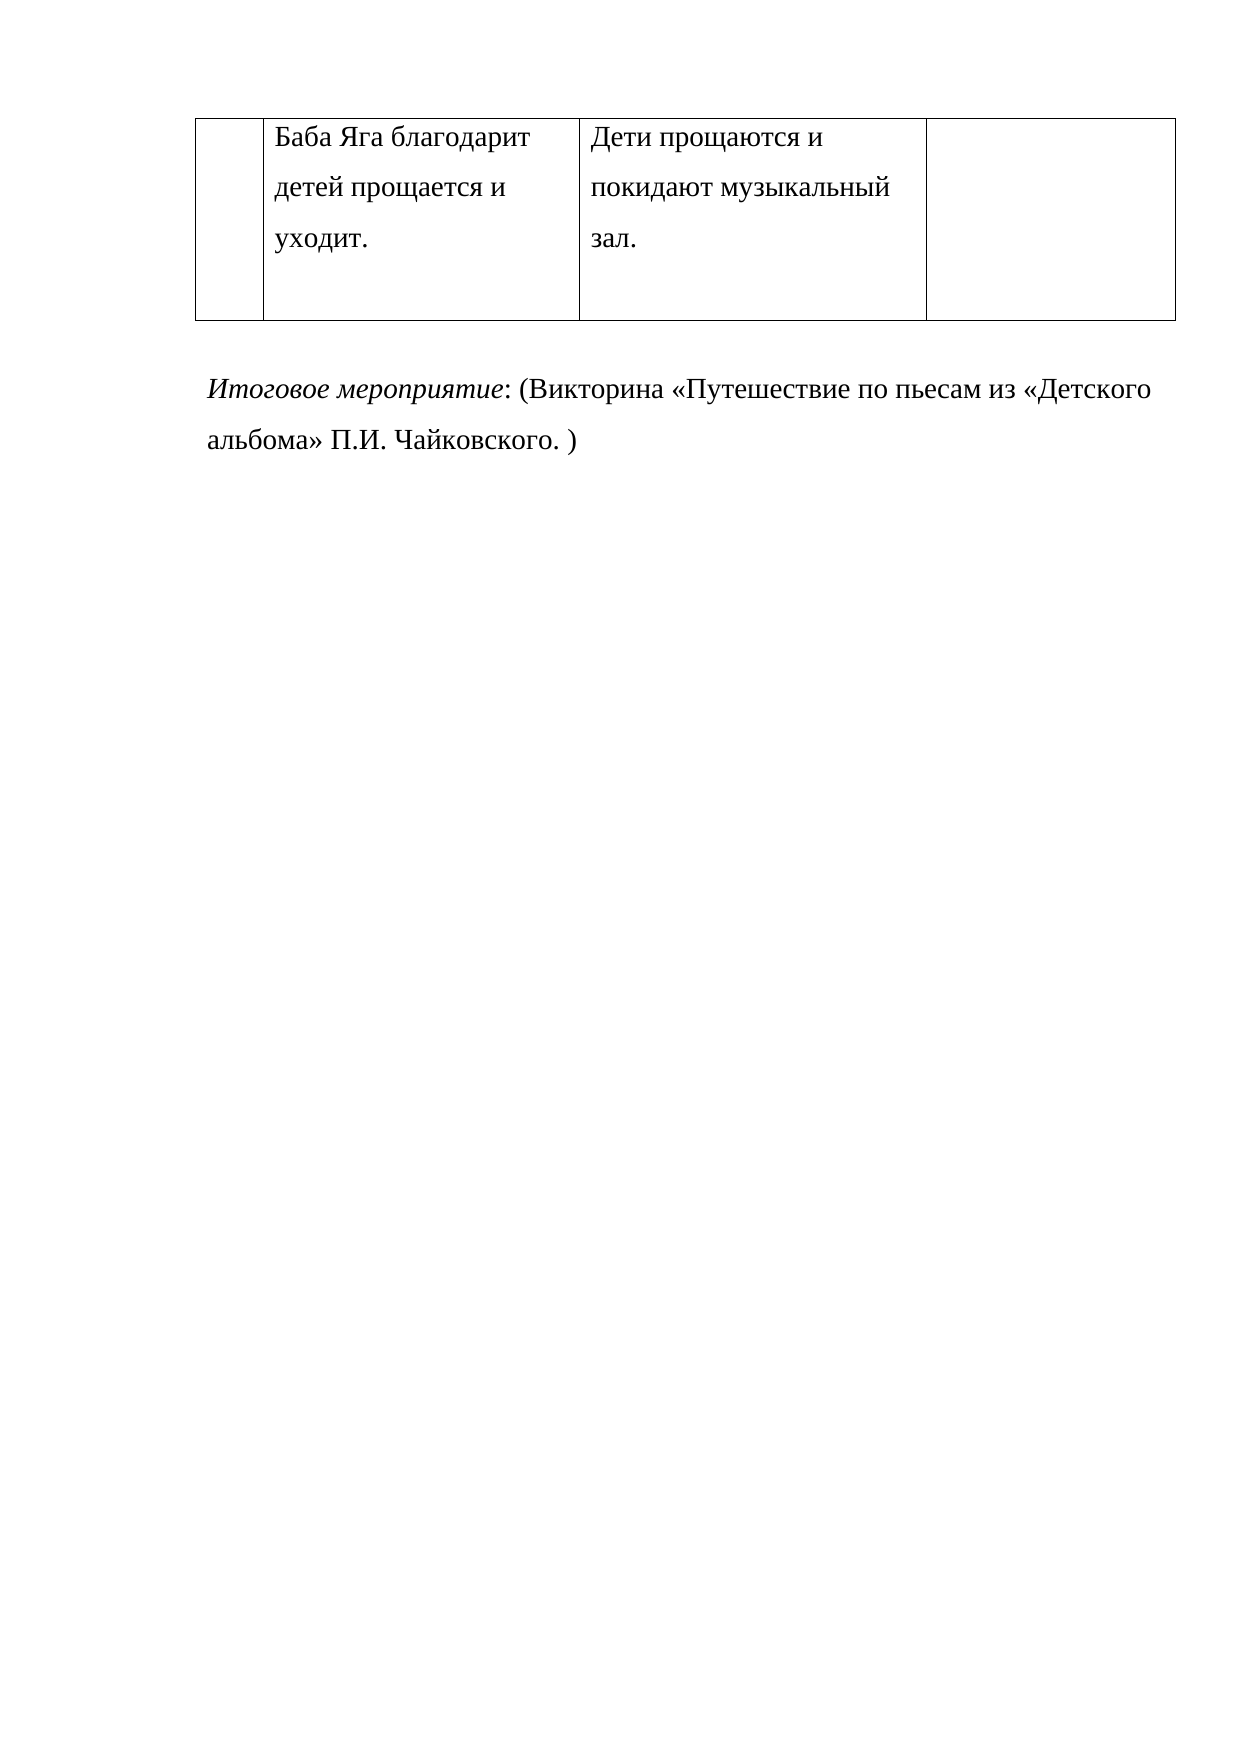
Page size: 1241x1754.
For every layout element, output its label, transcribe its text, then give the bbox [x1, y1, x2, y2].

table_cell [927, 119, 1175, 320]
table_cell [196, 119, 263, 320]
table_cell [264, 119, 579, 320]
text Итоговое мероприятие: (Викторина «Путешествие по пьесам из «Детского альбома» П.И. Чайковского. ) [207, 372, 1181, 456]
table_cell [580, 119, 926, 320]
